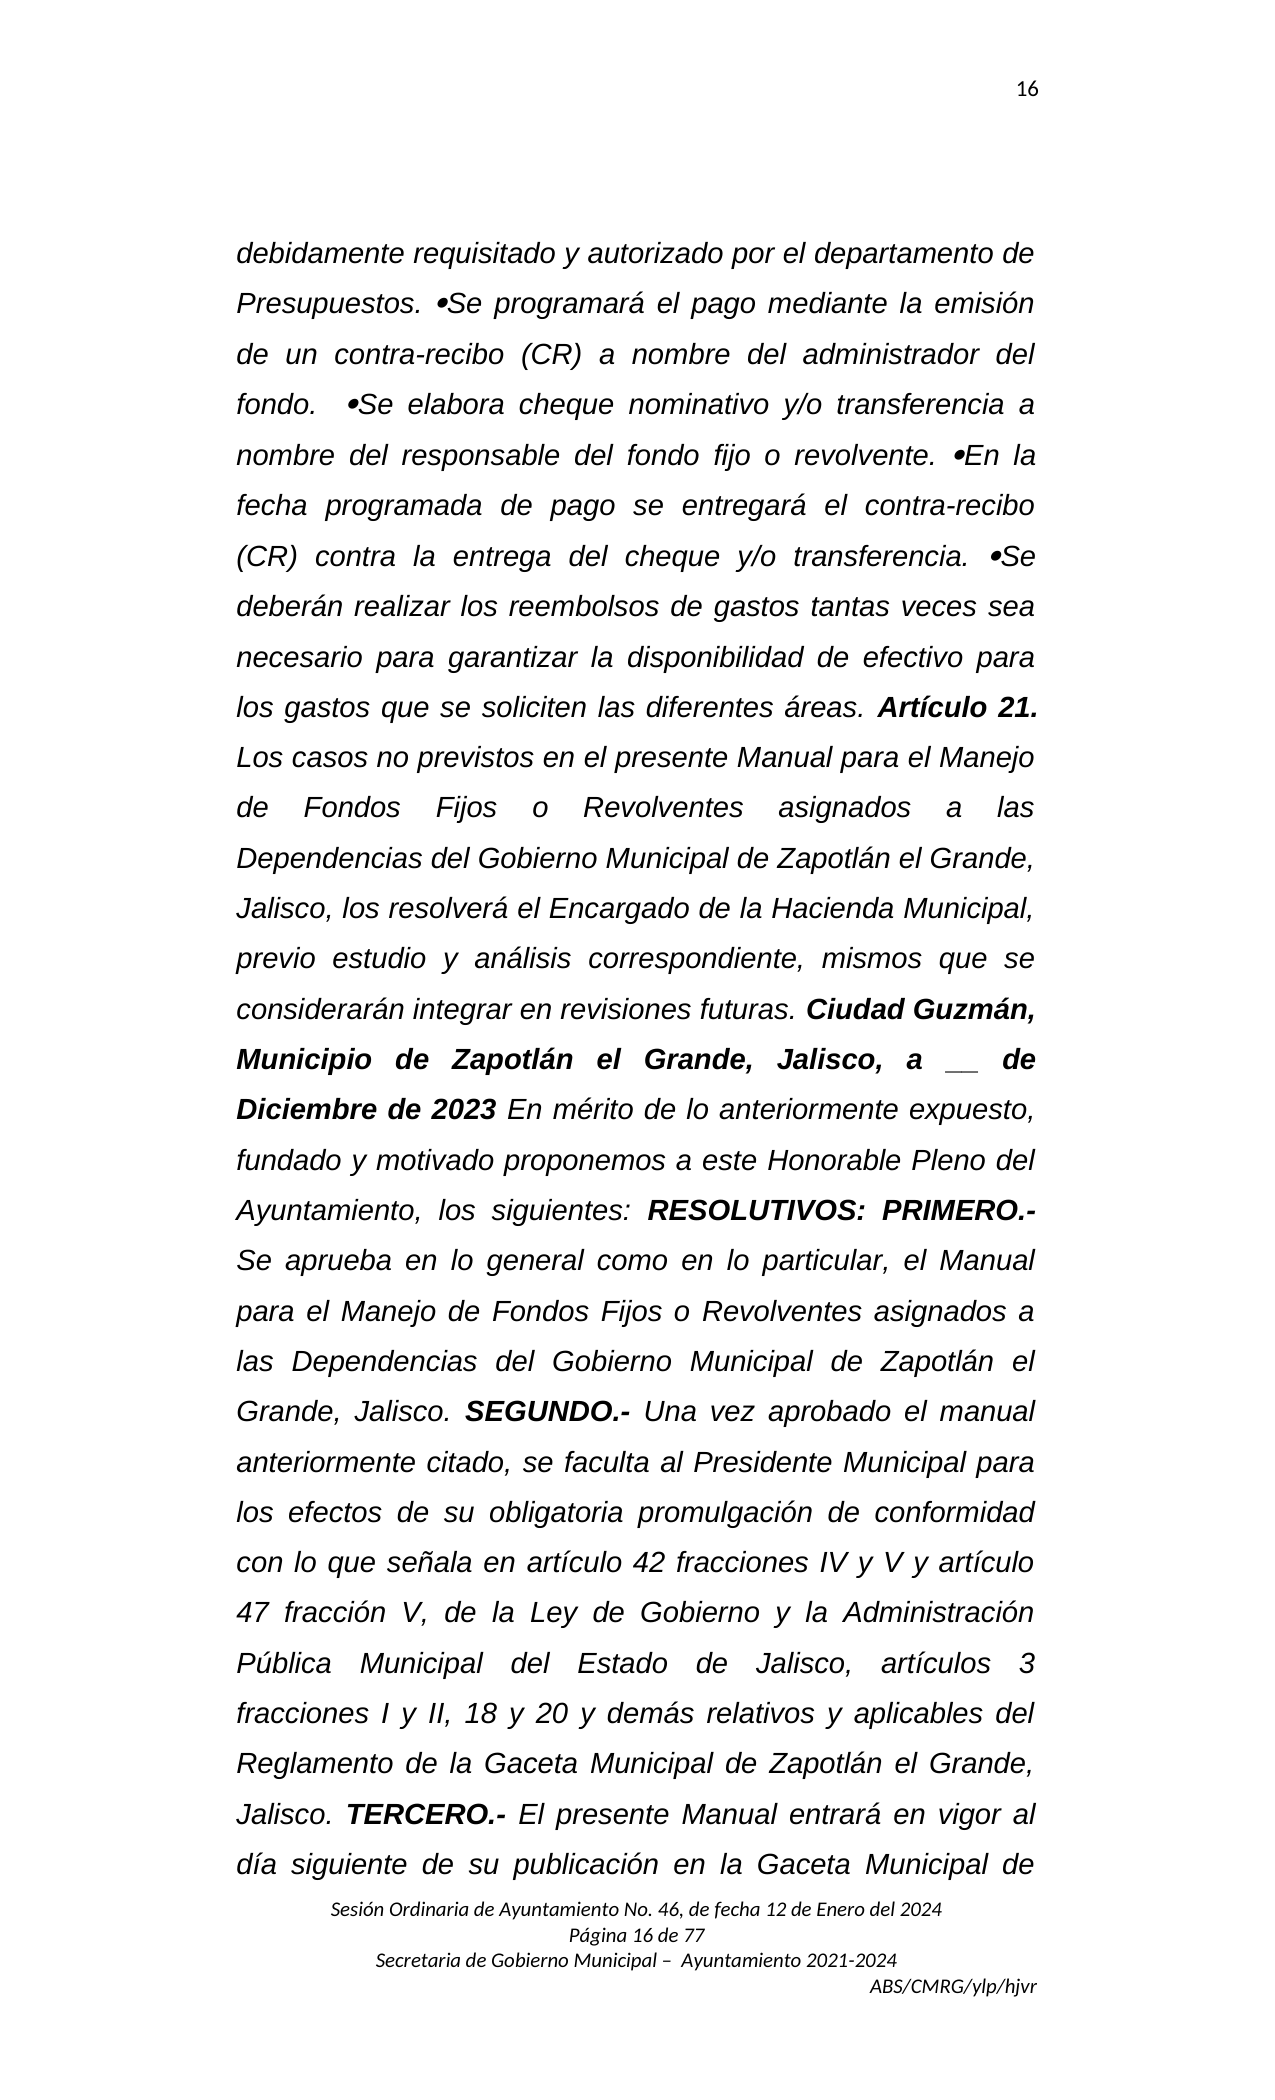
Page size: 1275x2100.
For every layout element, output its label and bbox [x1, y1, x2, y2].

text [236, 236, 1039, 1881]
